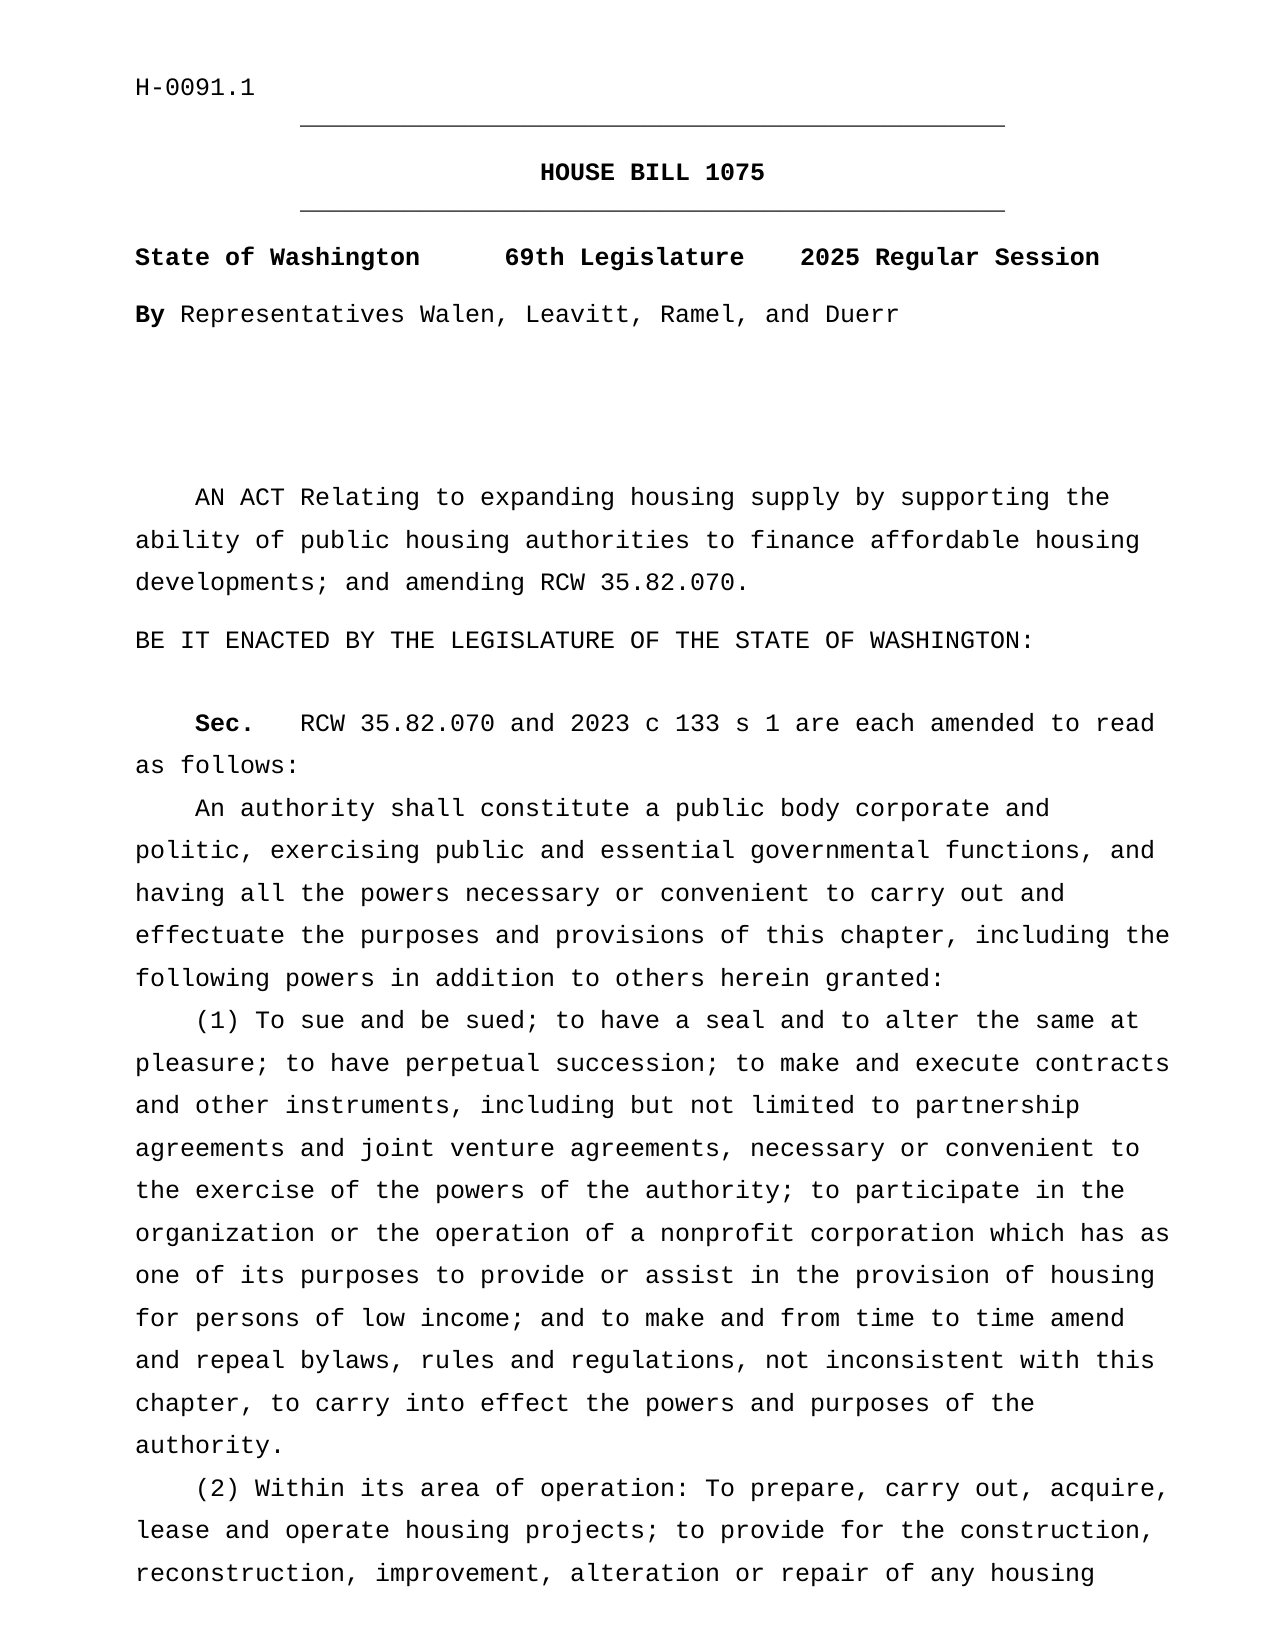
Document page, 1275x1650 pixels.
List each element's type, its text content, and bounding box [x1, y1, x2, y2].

text By Representatives Walen, Leavitt, Ramel, and Duerr [135, 302, 1170, 330]
text H-0091.1 [135, 75, 1170, 103]
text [135, 1462, 1170, 1590]
text (1) To sue and be sued; to have a seal and to alter the same at pleasure; to have perpetual succession; to make and execute contracts and other instruments, including but not limited to partnership agreements and joint venture agreements, necessary or convenient to the exercise of the powers of the authority; to participate in the organization or the operation of a nonprofit corporation which has as one of its purposes to provide or assist in the provision of housing for persons of low income; and to make and from time to time amend and repeal bylaws, rules and regulations, not inconsistent with this chapter, to carry into effect the powers and purposes of the authority. [135, 995, 1170, 1462]
text _______________________________________________ [135, 103, 1170, 132]
text State of Washington 69th Legislature 2025 Regular Session [135, 245, 1170, 273]
text AN ACT Relating to expanding housing supply by supporting the ability of public housing authorities to finance affordable housing developments; and amending RCW 35.82.070. [135, 472, 1170, 599]
text HOUSE BILL 1075 [135, 160, 1170, 188]
text _______________________________________________ [135, 188, 1170, 217]
text BE IT ENACTED BY THE LEGISLATURE OF THE STATE OF WASHINGTON: [135, 627, 1170, 656]
text Sec. RCW 35.82.070 and 2023 c 133 s 1 are each amended to read as follows: [135, 697, 1170, 782]
text An authority shall constitute a public body corporate and politic, exercising public and essential governmental functions, and having all the powers necessary or convenient to carry out and effectuate the purposes and provisions of this chapter, including the following powers in addition to others herein granted: [135, 782, 1170, 995]
